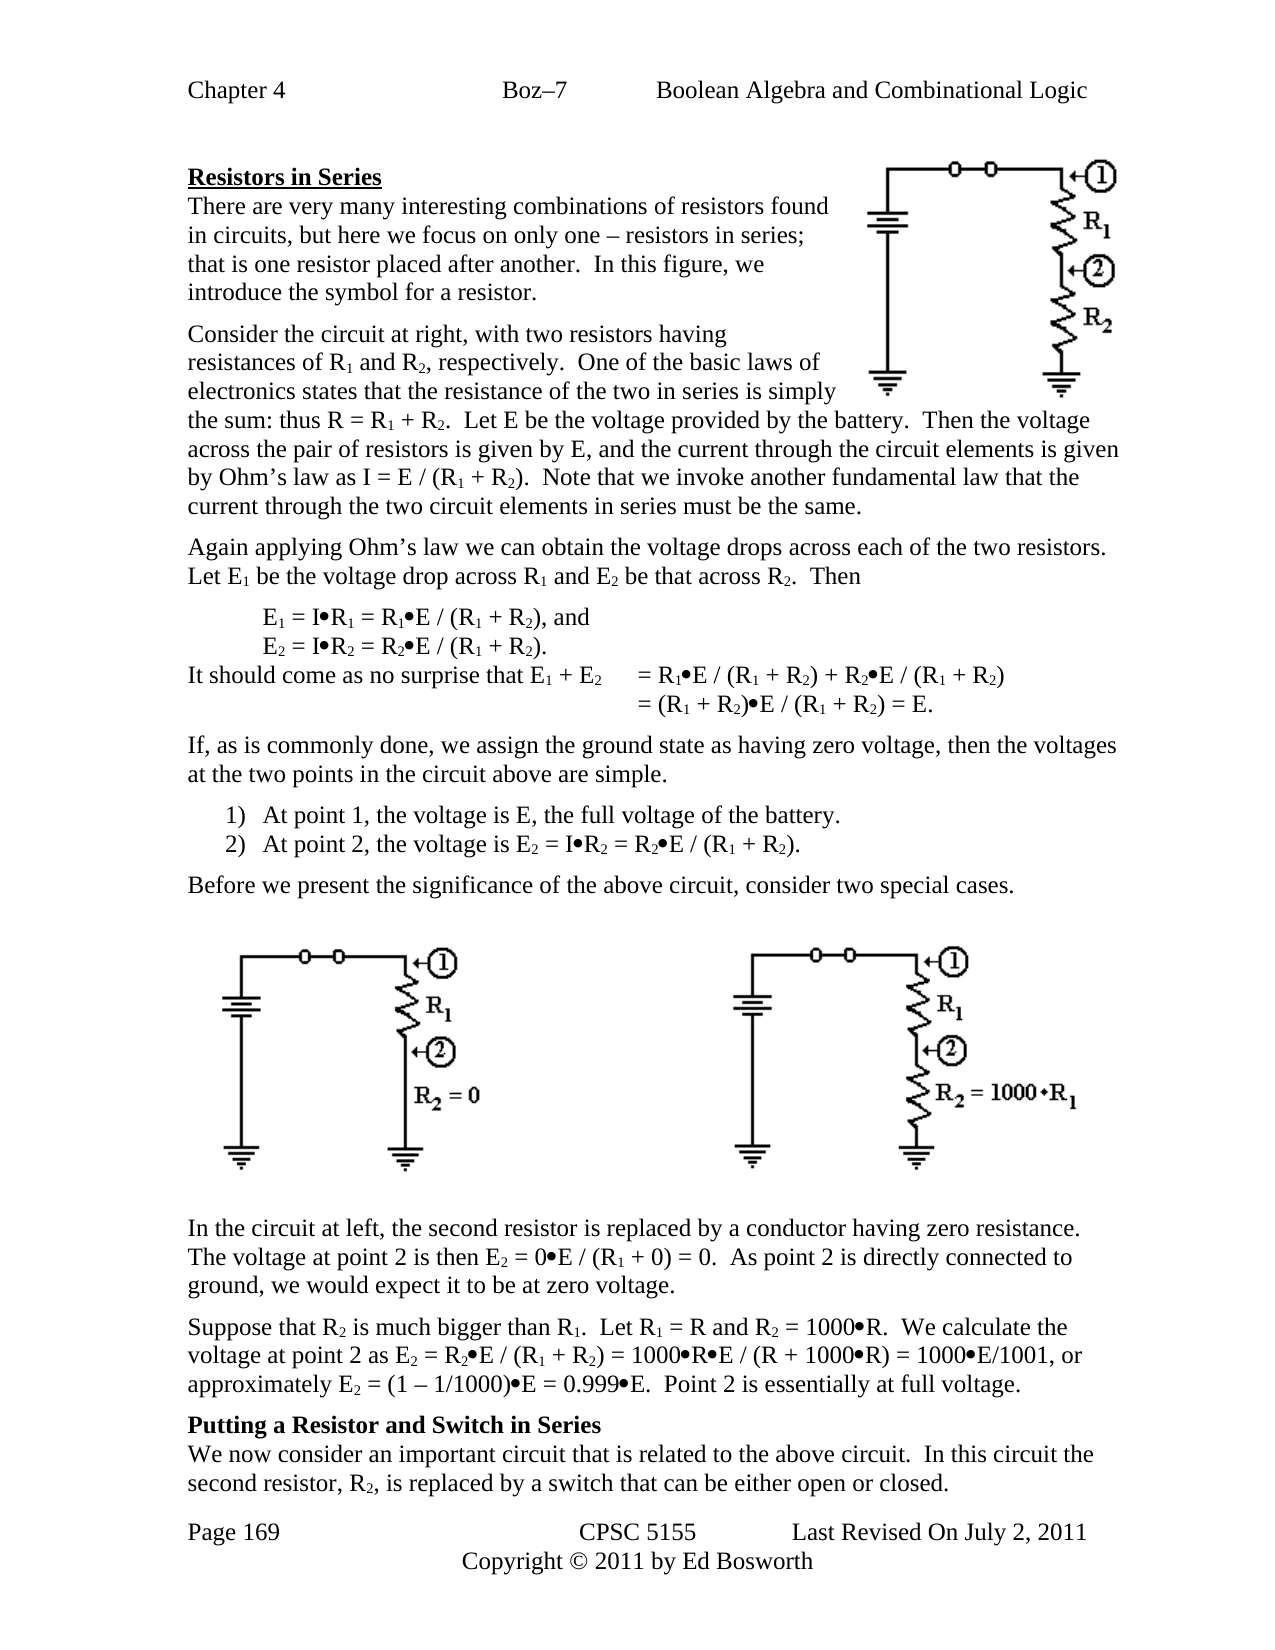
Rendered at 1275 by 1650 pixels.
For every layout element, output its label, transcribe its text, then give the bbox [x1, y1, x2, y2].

text E1 = IR1 = R1E / (R1 + R2), and E2 = IR2 = R2E / (R1 + R2). It should come as no surprise that E1 + E2 = R1E / (R1 + R2) + R2E / (R1 + R2) = (R1 + R2)E / (R1 + R2) = E. [187, 602, 1125, 717]
picture [855, 150, 1125, 404]
text Consider the circuit at right, with two resistors having resistances of R1 and R2, respectively. One of the basic laws of electronics states that the resistance of the two in series is simply the sum: thus R = R1 + R2. Let E be the voltage provided by the battery. Then the voltage across the pair of resistors is given by E, and the current through the circuit elements is given by Ohm’s law as I = E / (R1 + R2). Note that we invoke another fundamental law that the current through the two circuit elements in series must be the same. [187, 319, 1125, 520]
text If, as is commonly done, we assign the ground state as having zero voltage, then the voltages at the two points in the circuit above are simple. [187, 730, 1125, 787]
text Resistors in Series There are very many interesting combinations of resistors found in circuits, but here we focus on only one – resistors in series; that is one resistor placed after another. In this figure, we introduce the symbol for a resistor. [187, 162, 855, 306]
text Suppose that R2 is much bigger than R1. Let R1 = R and R2 = 1000R. We calculate the voltage at point 2 as E2 = R2E / (R1 + R2) = 1000RE / (R + 1000R) = 1000E/1001, or approximately E2 = (1 – 1/1000)E = 0.999E. Point 2 is essentially at full voltage. [187, 1312, 1125, 1398]
text Before we present the significance of the above circuit, consider two special cases. [187, 870, 1125, 899]
text Again applying Ohm’s law we can obtain the voltage drops across each of the two resistors. Let E1 be the voltage drop across R1 and E2 be that across R2. Then [187, 532, 1125, 590]
text In the circuit at left, the second resistor is replaced by a conductor having zero resistance. The voltage at point 2 is then E2 = 0E / (R1 + 0) = 0. As point 2 is directly connected to ground, we would expect it to be at zero voltage. [187, 1213, 1125, 1299]
text Putting a Resistor and Switch in Series We now consider an important circuit that is related to the above circuit. In this circuit the second resistor, R2, is replaced by a switch that can be either open or closed. [187, 1411, 1125, 1497]
text 1) At point 1, the voltage is E, the full voltage of the battery. 2) At point 2, the voltage is E2 = IR2 = R2E / (R1 + R2). [187, 800, 1125, 857]
picture [187, 911, 1124, 1201]
